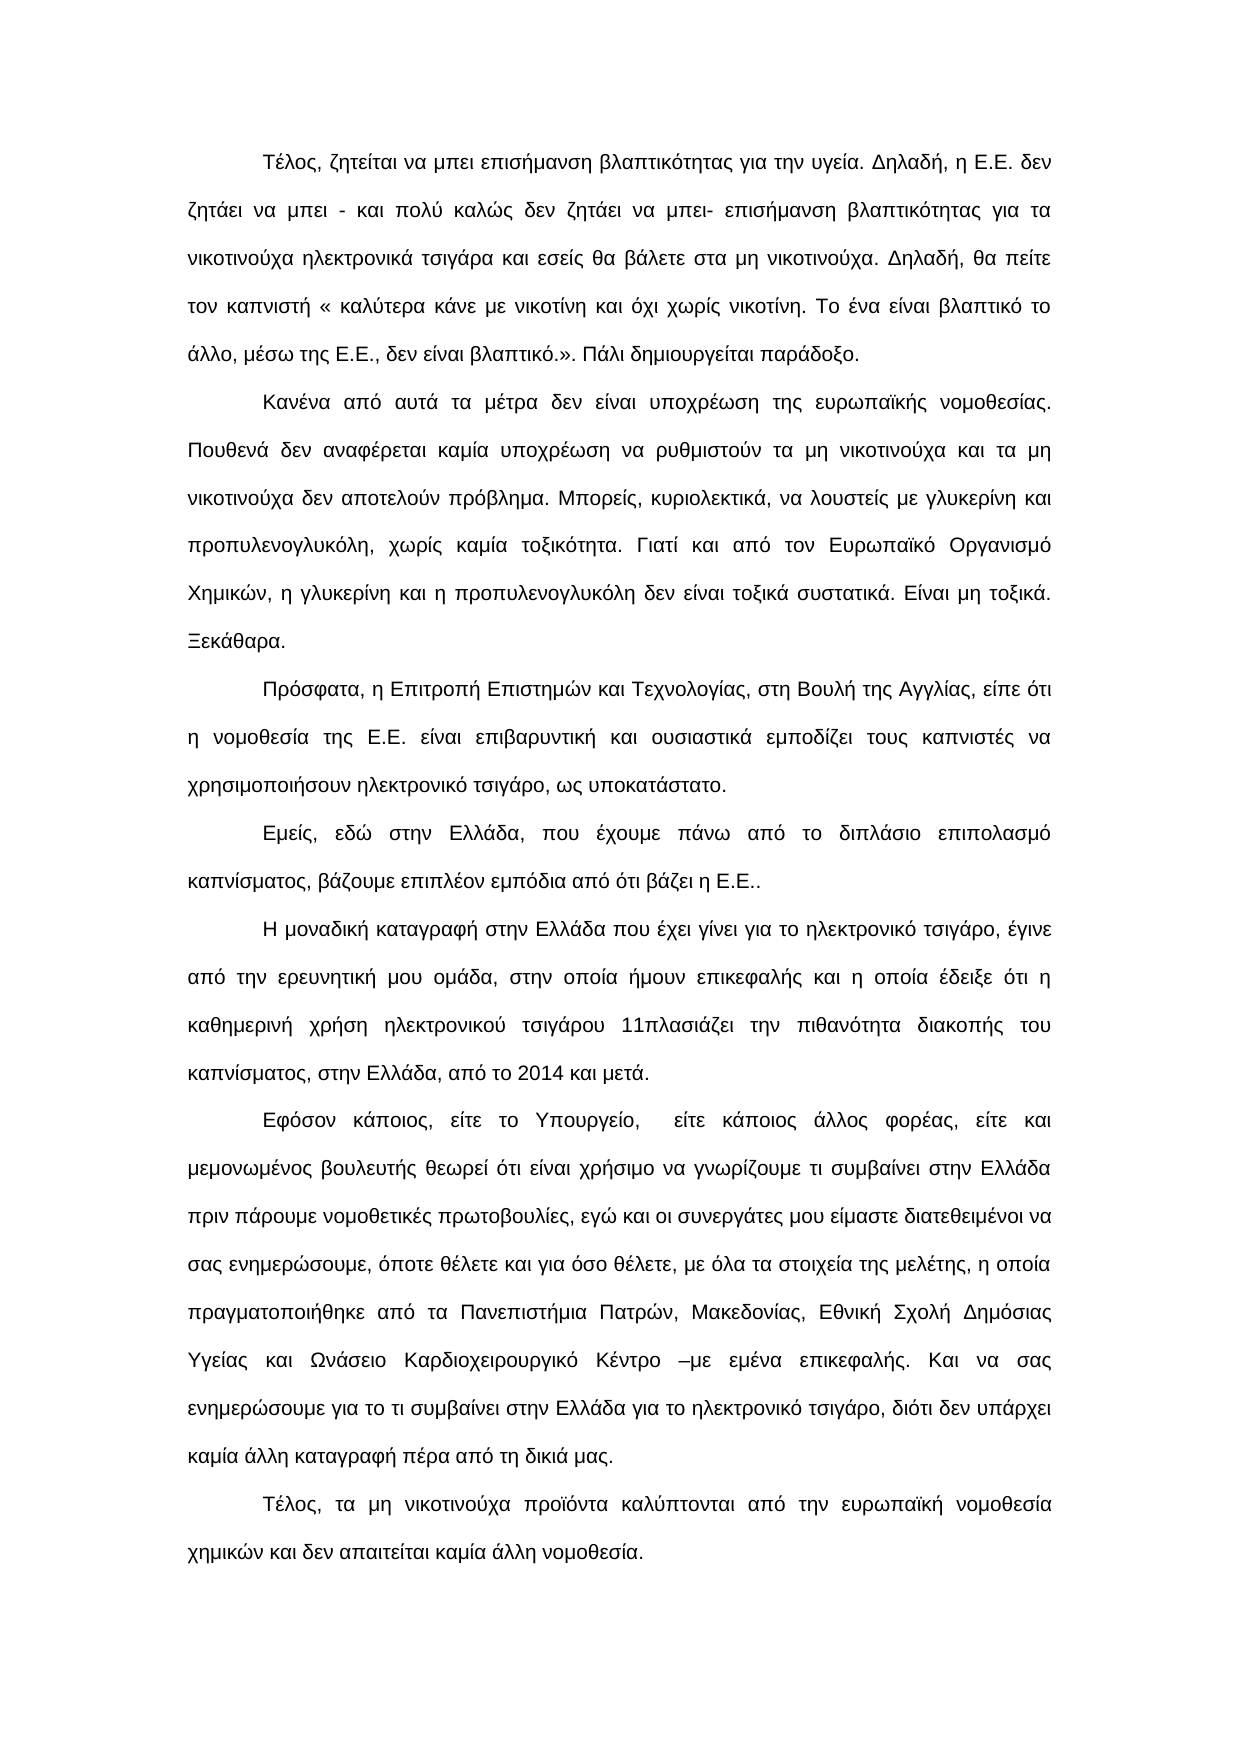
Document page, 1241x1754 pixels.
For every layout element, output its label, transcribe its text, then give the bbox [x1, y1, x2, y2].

text Εφόσον κάποιος, είτε το Υπουργείο, είτε κάποιος άλλος φορέας, είτε και μεμονωμένος βουλευτής θεωρεί ότι είναι χρήσιμο να γνωρίζουμε τι συμβαίνει στην Ελλάδα πριν πάρουμε νομοθετικές πρωτοβουλίες, εγώ και οι συνεργάτες μου είμαστε διατεθειμένοι να σας ενημερώσουμε, όποτε θέλετε και για όσο θέλετε, με όλα τα στοιχεία της μελέτης, η οποία πραγματοποιήθηκε από τα Πανεπιστήμια Πατρών, Μακεδονίας, Εθνική Σχολή Δημόσιας Υγείας και Ωνάσειο Καρδιοχειρουργικό Κέντρο –με εμένα επικεφαλής. Και να σας ενημερώσουμε για το τι συμβαίνει στην Ελλάδα για το ηλεκτρονικό τσιγάρο, διότι δεν υπάρχει καμία άλλη καταγραφή πέρα από τη δικιά μας. [187, 1108, 1053, 1468]
text Τέλος, τα μη νικοτινούχα προϊόντα καλύπτονται από την ευρωπαϊκή νομοθεσία χημικών και δεν απαιτείται καμία άλλη νομοθεσία. [187, 1492, 1053, 1563]
text Πρόσφατα, η Επιτροπή Επιστημών και Τεχνολογίας, στη Βουλή της Αγγλίας, είπε ότι η νομοθεσία της Ε.Ε. είναι επιβαρυντική και ουσιαστικά εμποδίζει τους καπνιστές να χρησιμοποιήσουν ηλεκτρονικό τσιγάρο, ως υποκατάστατο. [187, 677, 1053, 797]
text Κανένα από αυτά τα μέτρα δεν είναι υποχρέωση της ευρωπαϊκής νομοθεσίας. Πουθενά δεν αναφέρεται καμία υποχρέωση να ρυθμιστούν τα μη νικοτινούχα και τα μη νικοτινούχα δεν αποτελούν πρόβλημα. Μπορείς, κυριολεκτικά, να λουστείς με γλυκερίνη και προπυλενογλυκόλη, χωρίς καμία τοξικότητα. Γιατί και από τον Ευρωπαϊκό Οργανισμό Χημικών, η γλυκερίνη και η προπυλενογλυκόλη δεν είναι τοξικά συστατικά. Είναι μη τοξικά. Ξεκάθαρα. [187, 389, 1053, 653]
text Εμείς, εδώ στην Ελλάδα, που έχουμε πάνω από το διπλάσιο επιπολασμό καπνίσματος, βάζουμε επιπλέον εμπόδια από ότι βάζει η Ε.Ε.. [187, 821, 1053, 893]
text Τέλος, ζητείται να μπει επισήμανση βλαπτικότητας για την υγεία. Δηλαδή, η Ε.Ε. δεν ζητάει να μπει - και πολύ καλώς δεν ζητάει να μπει- επισήμανση βλαπτικότητας για τα νικοτινούχα ηλεκτρονικά τσιγάρα και εσείς θα βάλετε στα μη νικοτινούχα. Δηλαδή, θα πείτε τον καπνιστή « καλύτερα κάνε με νικοτίνη και όχι χωρίς νικοτίνη. Το ένα είναι βλαπτικό το άλλο, μέσω της Ε.Ε., δεν είναι βλαπτικό.». Πάλι δημιουργείται παράδοξο. [187, 150, 1053, 366]
text Η μοναδική καταγραφή στην Ελλάδα που έχει γίνει για το ηλεκτρονικό τσιγάρο, έγινε από την ερευνητική μου ομάδα, στην οποία ήμουν επικεφαλής και η οποία έδειξε ότι η καθημερινή χρήση ηλεκτρονικού τσιγάρου 11πλασιάζει την πιθανότητα διακοπής του καπνίσματος, στην Ελλάδα, από το 2014 και μετά. [187, 917, 1053, 1084]
